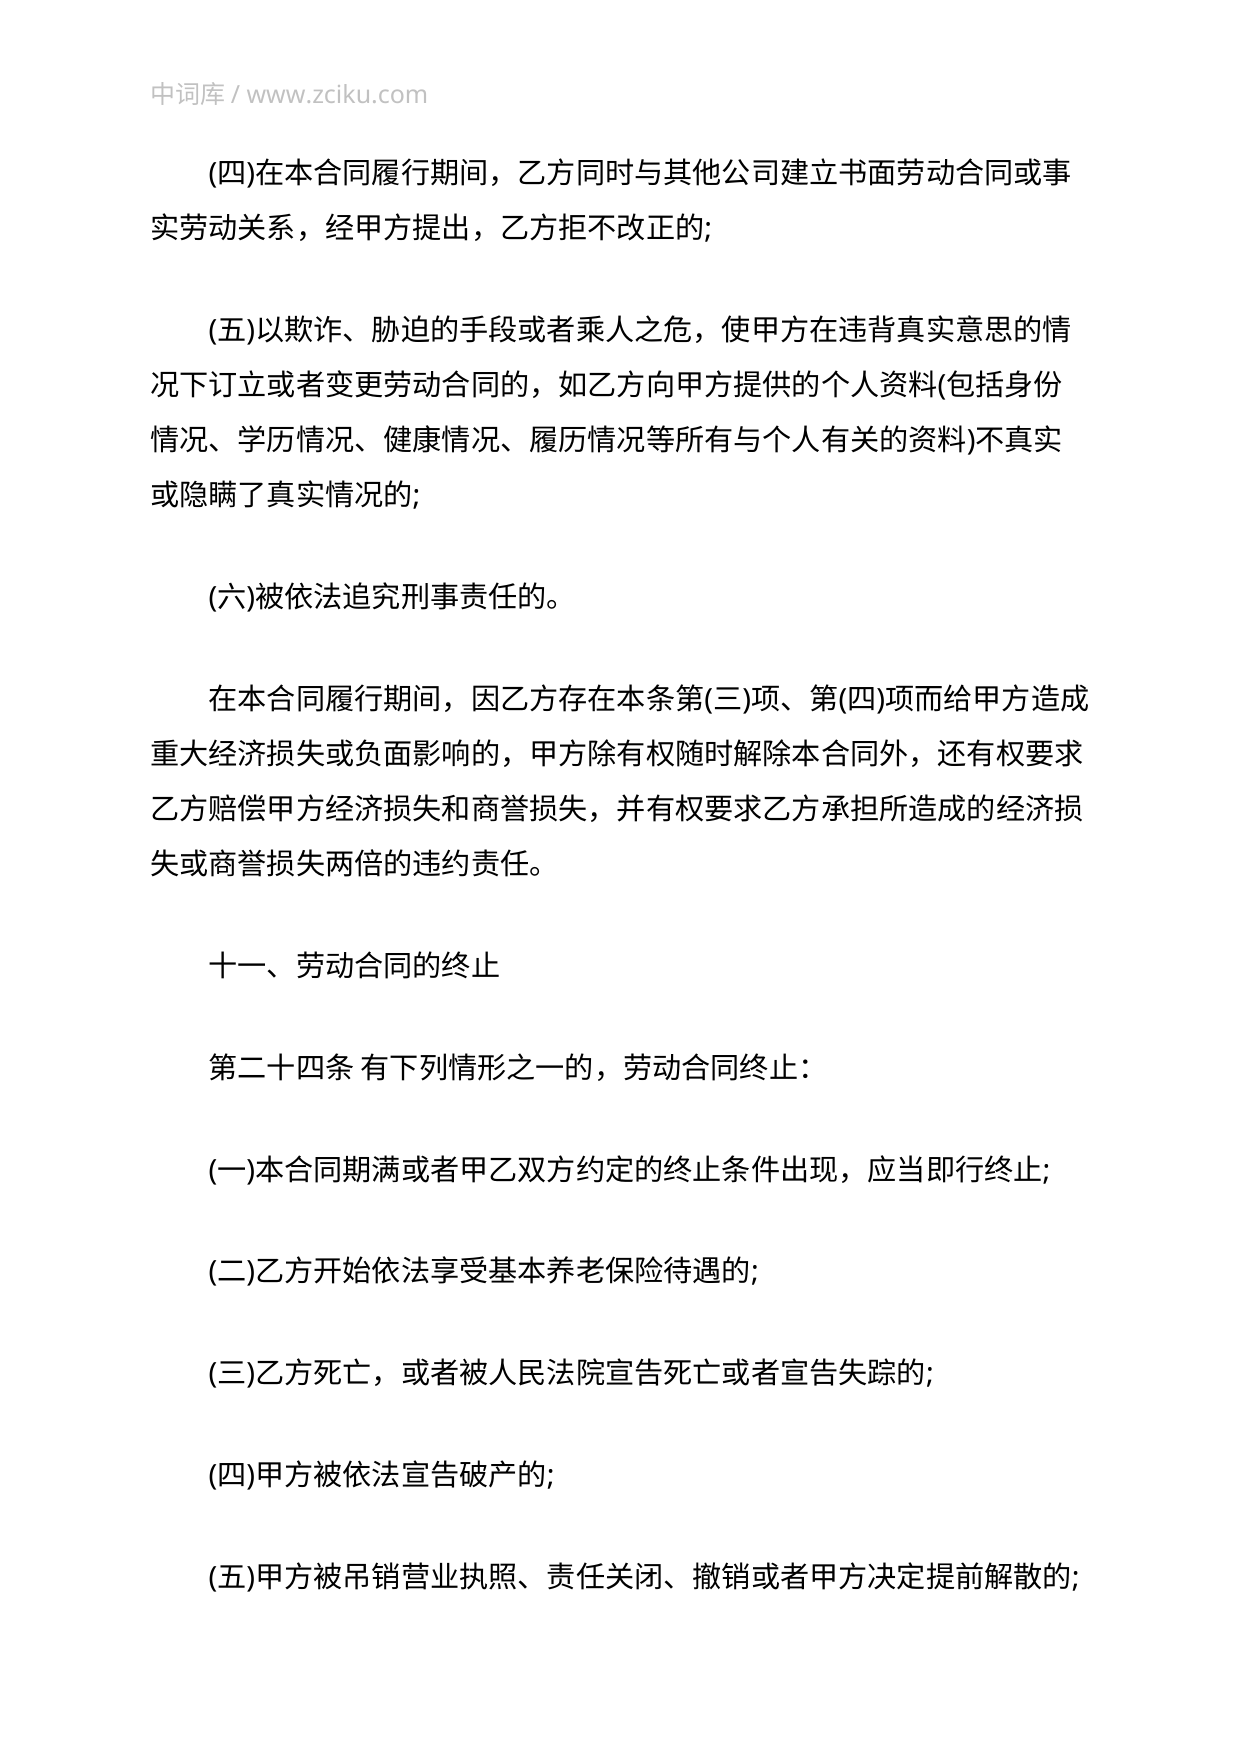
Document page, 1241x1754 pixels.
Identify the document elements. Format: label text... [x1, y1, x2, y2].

text (一)本合同期满或者甲乙双方约定的终止条件出现，应当即行终止; [150, 1146, 1090, 1188]
text (三)乙方死亡，或者被人民法院宣告死亡或者宣告失踪的; [150, 1350, 1090, 1392]
text 第二十四条 有下列情形之一的，劳动合同终止： [150, 1044, 1090, 1087]
text (四)在本合同履行期间，乙方同时与其他公司建立书面劳动合同或事实劳动关系，经甲方提出，乙方拒不改正的; [150, 150, 1090, 247]
text (四)甲方被依法宣告破产的; [150, 1452, 1090, 1494]
text 在本合同履行期间，因乙方存在本条第(三)项、第(四)项而给甲方造成重大经济损失或负面影响的，甲方除有权随时解除本合同外，还有权要求乙方赔偿甲方经济损失和商誉损失，并有权要求乙方承担所造成的经济损失或商誉损失两倍的违约责任。 [150, 676, 1090, 883]
text (五)以欺诈、胁迫的手段或者乘人之危，使甲方在违背真实意思的情况下订立或者变更劳动合同的，如乙方向甲方提供的个人资料(包括身份情况、学历情况、健康情况、履历情况等所有与个人有关的资料)不真实或隐瞒了真实情况的; [150, 307, 1090, 514]
text (五)甲方被吊销营业执照、责任关闭、撤销或者甲方决定提前解散的; [150, 1554, 1090, 1596]
text (二)乙方开始依法享受基本养老保险待遇的; [150, 1248, 1090, 1290]
text (六)被依法追究刑事责任的。 [150, 574, 1090, 616]
text 十一、劳动合同的终止 [150, 942, 1090, 985]
